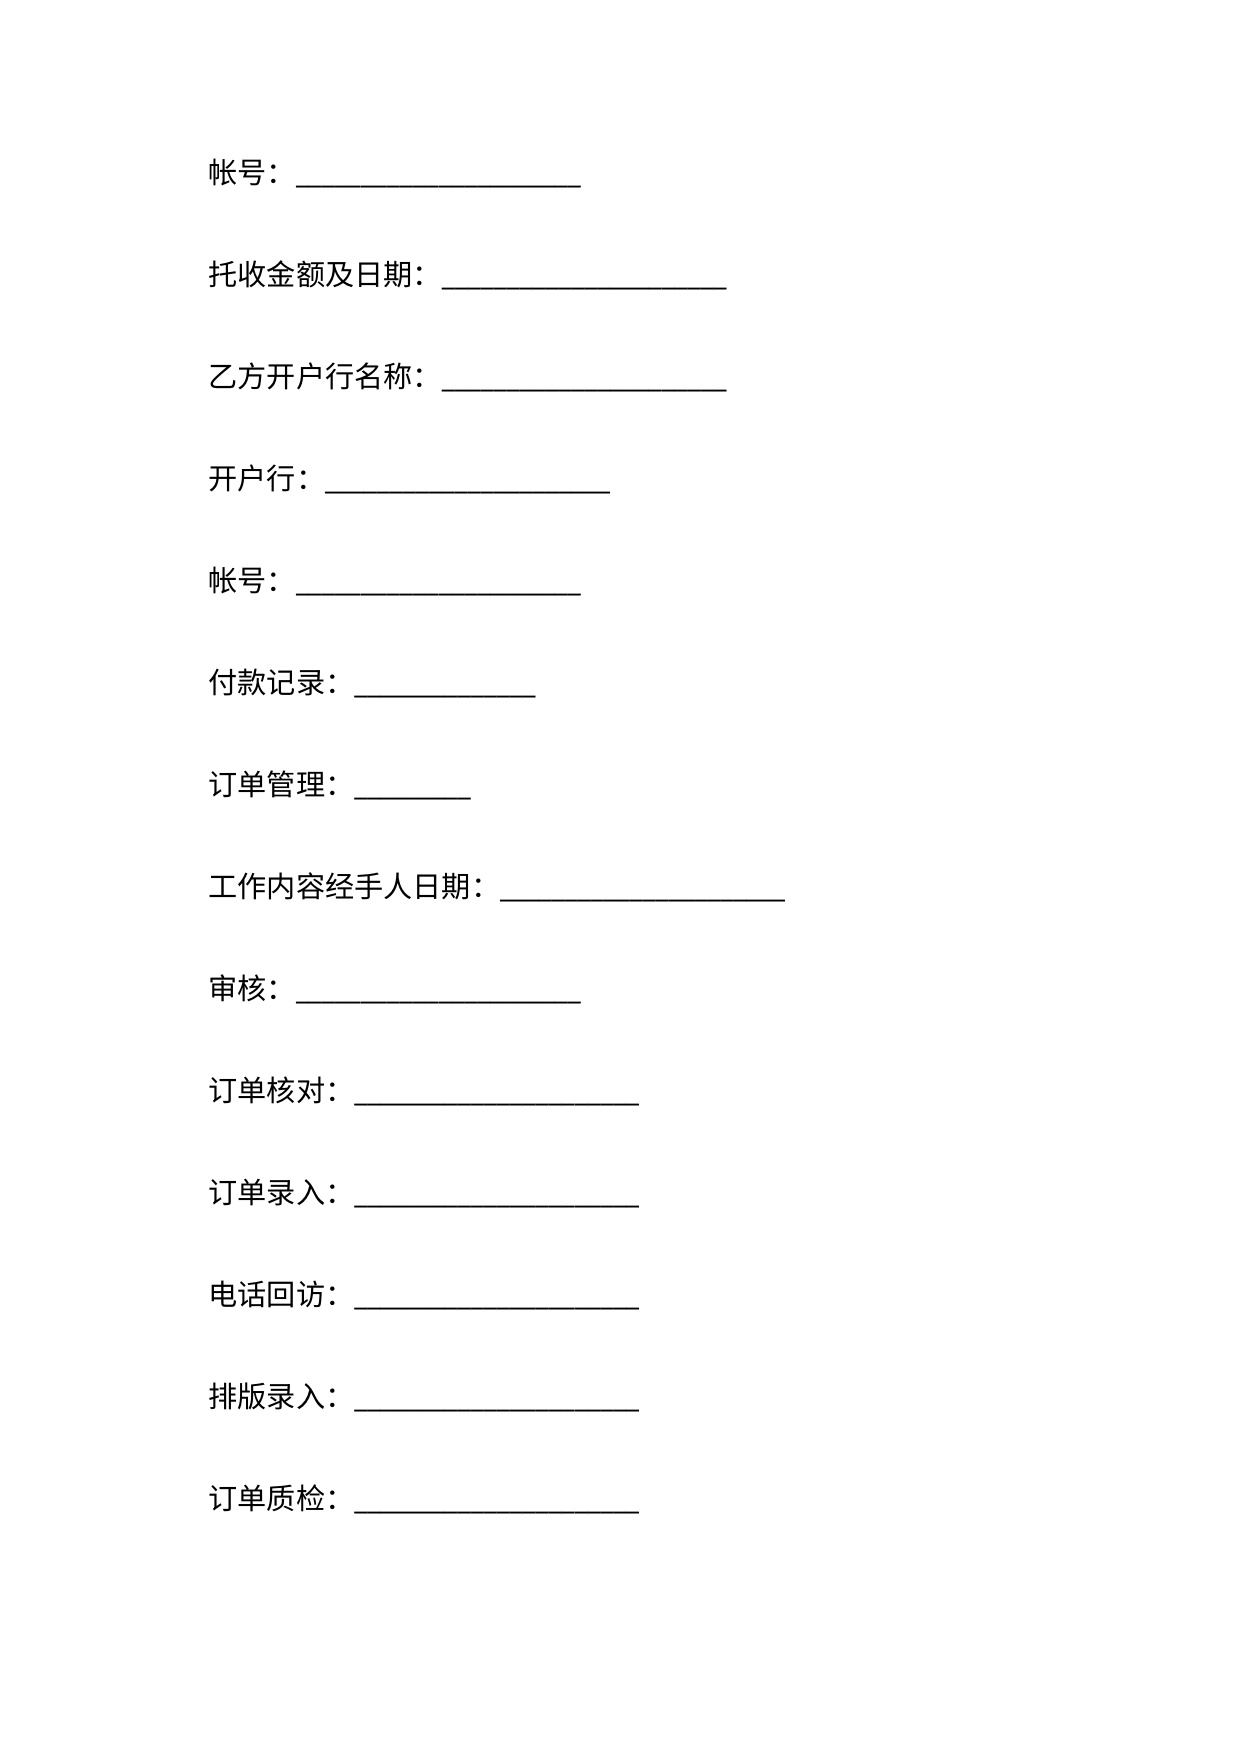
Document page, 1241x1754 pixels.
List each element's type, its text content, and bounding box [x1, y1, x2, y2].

text 电话回访：______________________ [150, 1272, 1090, 1314]
text 订单核对：______________________ [150, 1068, 1090, 1110]
text 乙方开户行名称：______________________ [150, 354, 1090, 396]
text 审核：______________________ [150, 966, 1090, 1008]
text 工作内容经手人日期：______________________ [150, 864, 1090, 906]
text 订单录入：______________________ [150, 1170, 1090, 1212]
text 付款记录：______________ [150, 660, 1090, 702]
text 开户行：______________________ [150, 456, 1090, 498]
text 托收金额及日期：______________________ [150, 252, 1090, 294]
text 订单管理：_________ [150, 762, 1090, 804]
text 帐号：______________________ [150, 558, 1090, 600]
text 订单质检：______________________ [150, 1476, 1090, 1518]
text 排版录入：______________________ [150, 1374, 1090, 1416]
text 帐号：______________________ [150, 150, 1090, 192]
